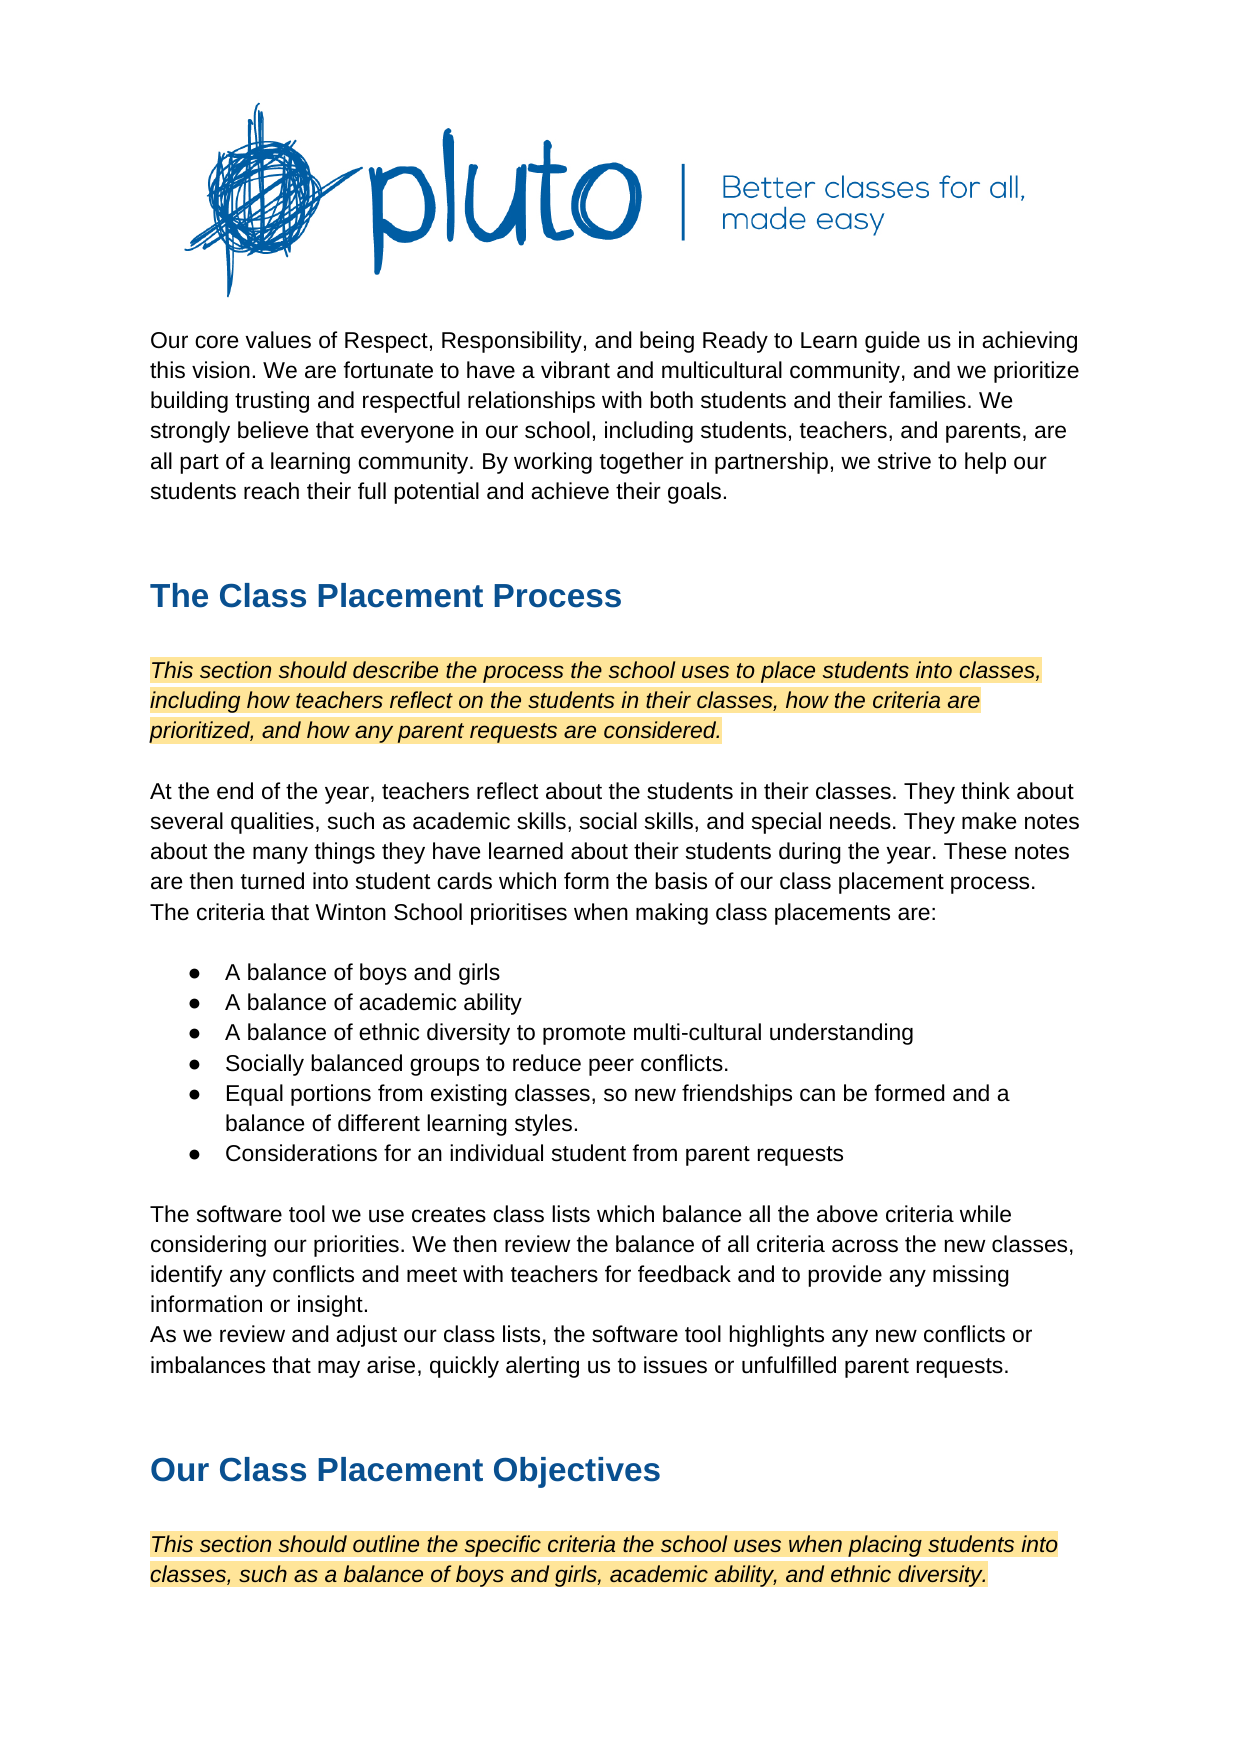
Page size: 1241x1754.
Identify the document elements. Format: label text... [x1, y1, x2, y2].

list Considerations for an individual student from parent requests [187, 1140, 1090, 1167]
subtitle The Class Placement Process [150, 576, 1090, 614]
list A balance of academic ability [187, 989, 1090, 1016]
list A balance of ethnic diversity to promote multi-cultural understanding [187, 1019, 1090, 1046]
text At the end of the year, teachers reflect about the students in their classes. They think about several qualities, such as academic skills, social skills, and special needs. They make notes about the many things they have learned about their students during the year. These notes are then turned into student cards which form the basis of our class placement process. [150, 778, 1090, 895]
picture [150, 75, 1091, 323]
text The criteria that Winton School prioritises when making class placements are: [150, 898, 1090, 925]
list A balance of boys and girls [187, 959, 1090, 985]
text As we review and adjust our class lists, the software tool highlights any new conflicts or imbalances that may arise, quickly alerting us to issues or unfulfilled parent requests. [150, 1321, 1090, 1378]
text The software tool we use creates class lists which balance all the above criteria while considering our priorities. We then review the balance of all criteria across the new classes, identify any conflicts and meet with teachers for feedback and to provide any missing information or insight. [150, 1201, 1090, 1318]
text This section should describe the process the school uses to place students into classes, including how teachers reflect on the students in their classes, how the criteria are prioritized, and how any parent requests are considered. [150, 657, 1090, 744]
list Equal portions from existing classes, so new friendships can be formed and a balance of different learning styles. [187, 1080, 1090, 1136]
text Our core values of Respect, Responsibility, and being Ready to Learn guide us in achieving this vision. We are fortunate to have a vibrant and multicultural community, and we prioritize building trusting and respectful relationships with both students and their families. We strongly believe that everyone in our school, including students, teachers, and parents, are all part of a learning community. By working together in partnership, we strive to help our students reach their full potential and achieve their goals. [150, 327, 1090, 504]
text This section should outline the specific criteria the school uses when placing students into classes, such as a balance of boys and girls, academic ability, and ethnic diversity. [150, 1531, 1090, 1587]
list Socially balanced groups to reduce peer conflicts. [187, 1049, 1090, 1076]
subtitle Our Class Placement Objectives [150, 1449, 1090, 1488]
